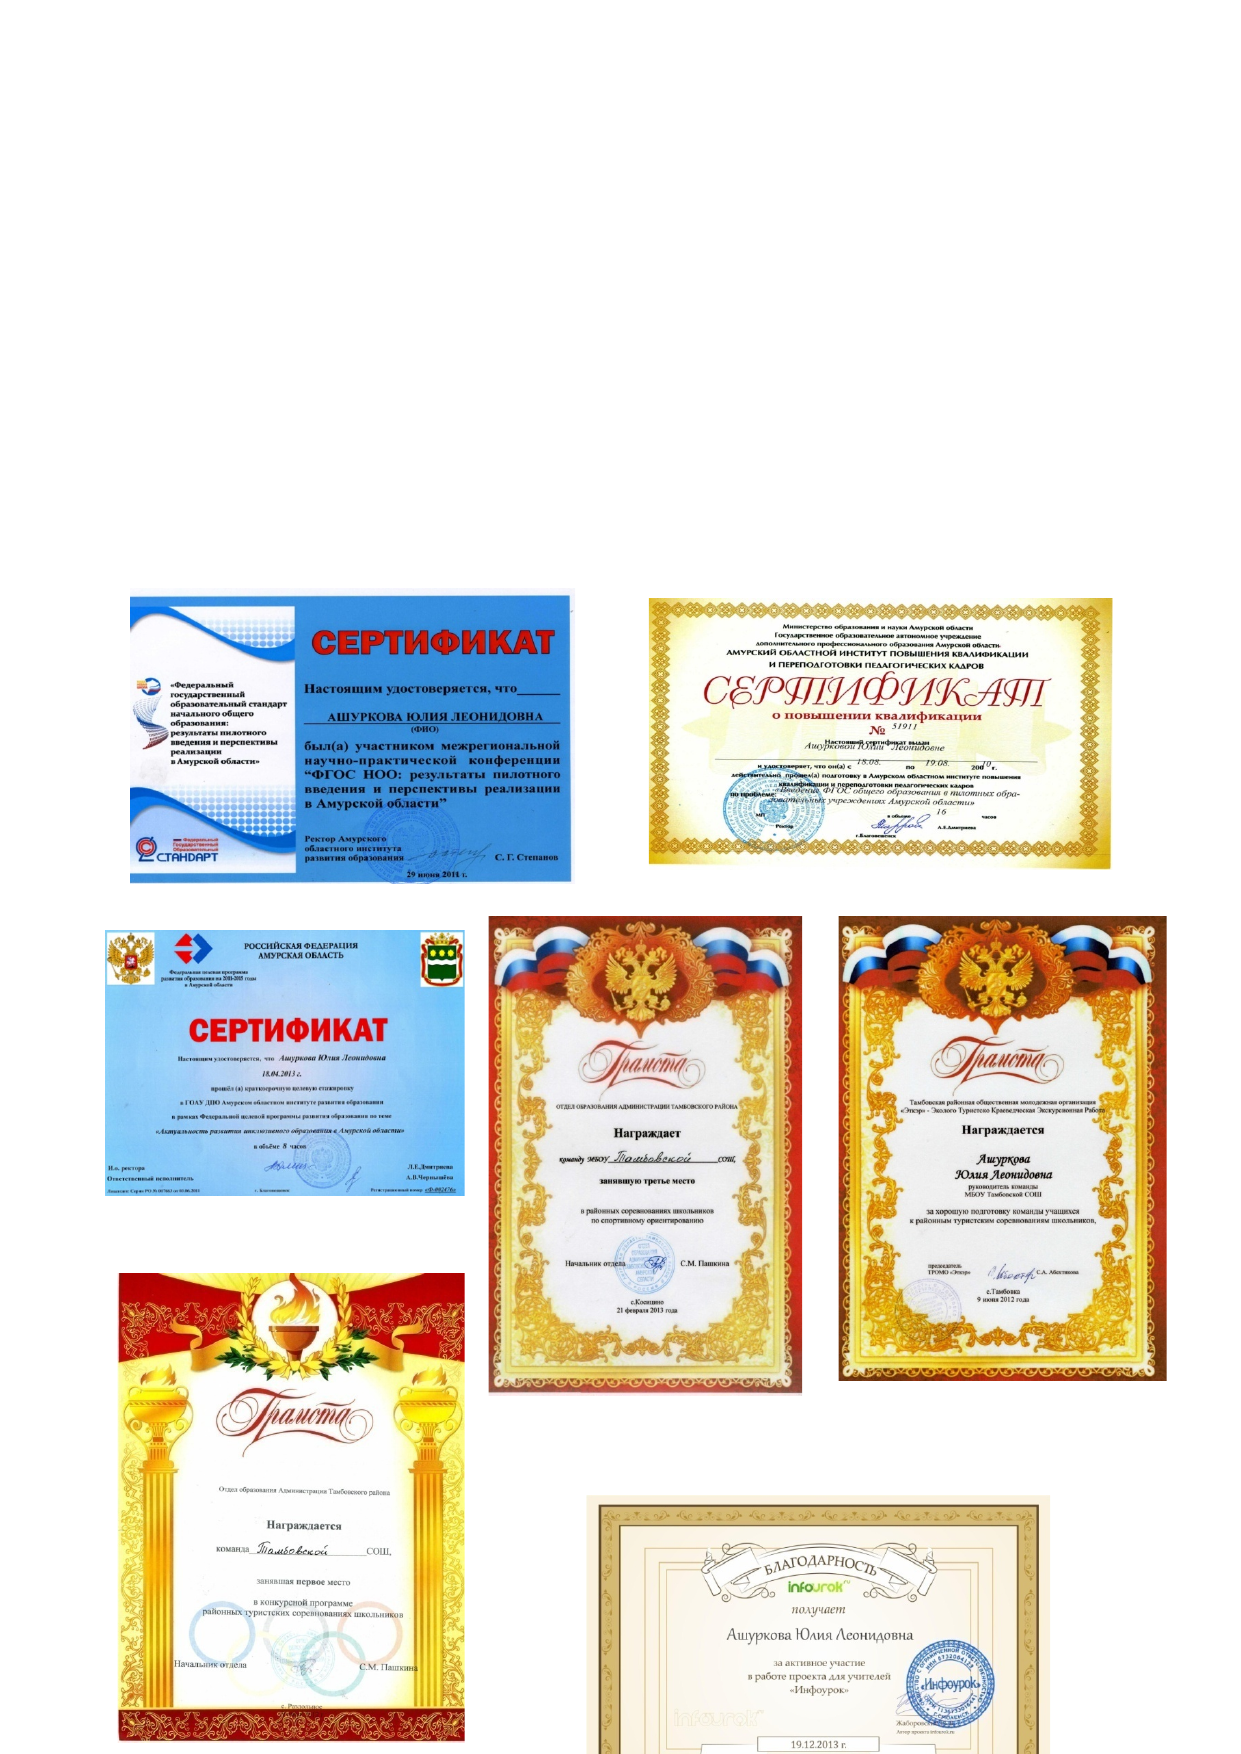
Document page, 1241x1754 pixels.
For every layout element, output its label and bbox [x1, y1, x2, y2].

picture [117, 1273, 465, 1743]
picture [838, 916, 1167, 1381]
picture [648, 598, 1113, 870]
picture [130, 588, 575, 884]
picture [105, 930, 465, 1196]
picture [488, 916, 803, 1396]
picture [586, 1495, 1050, 1754]
